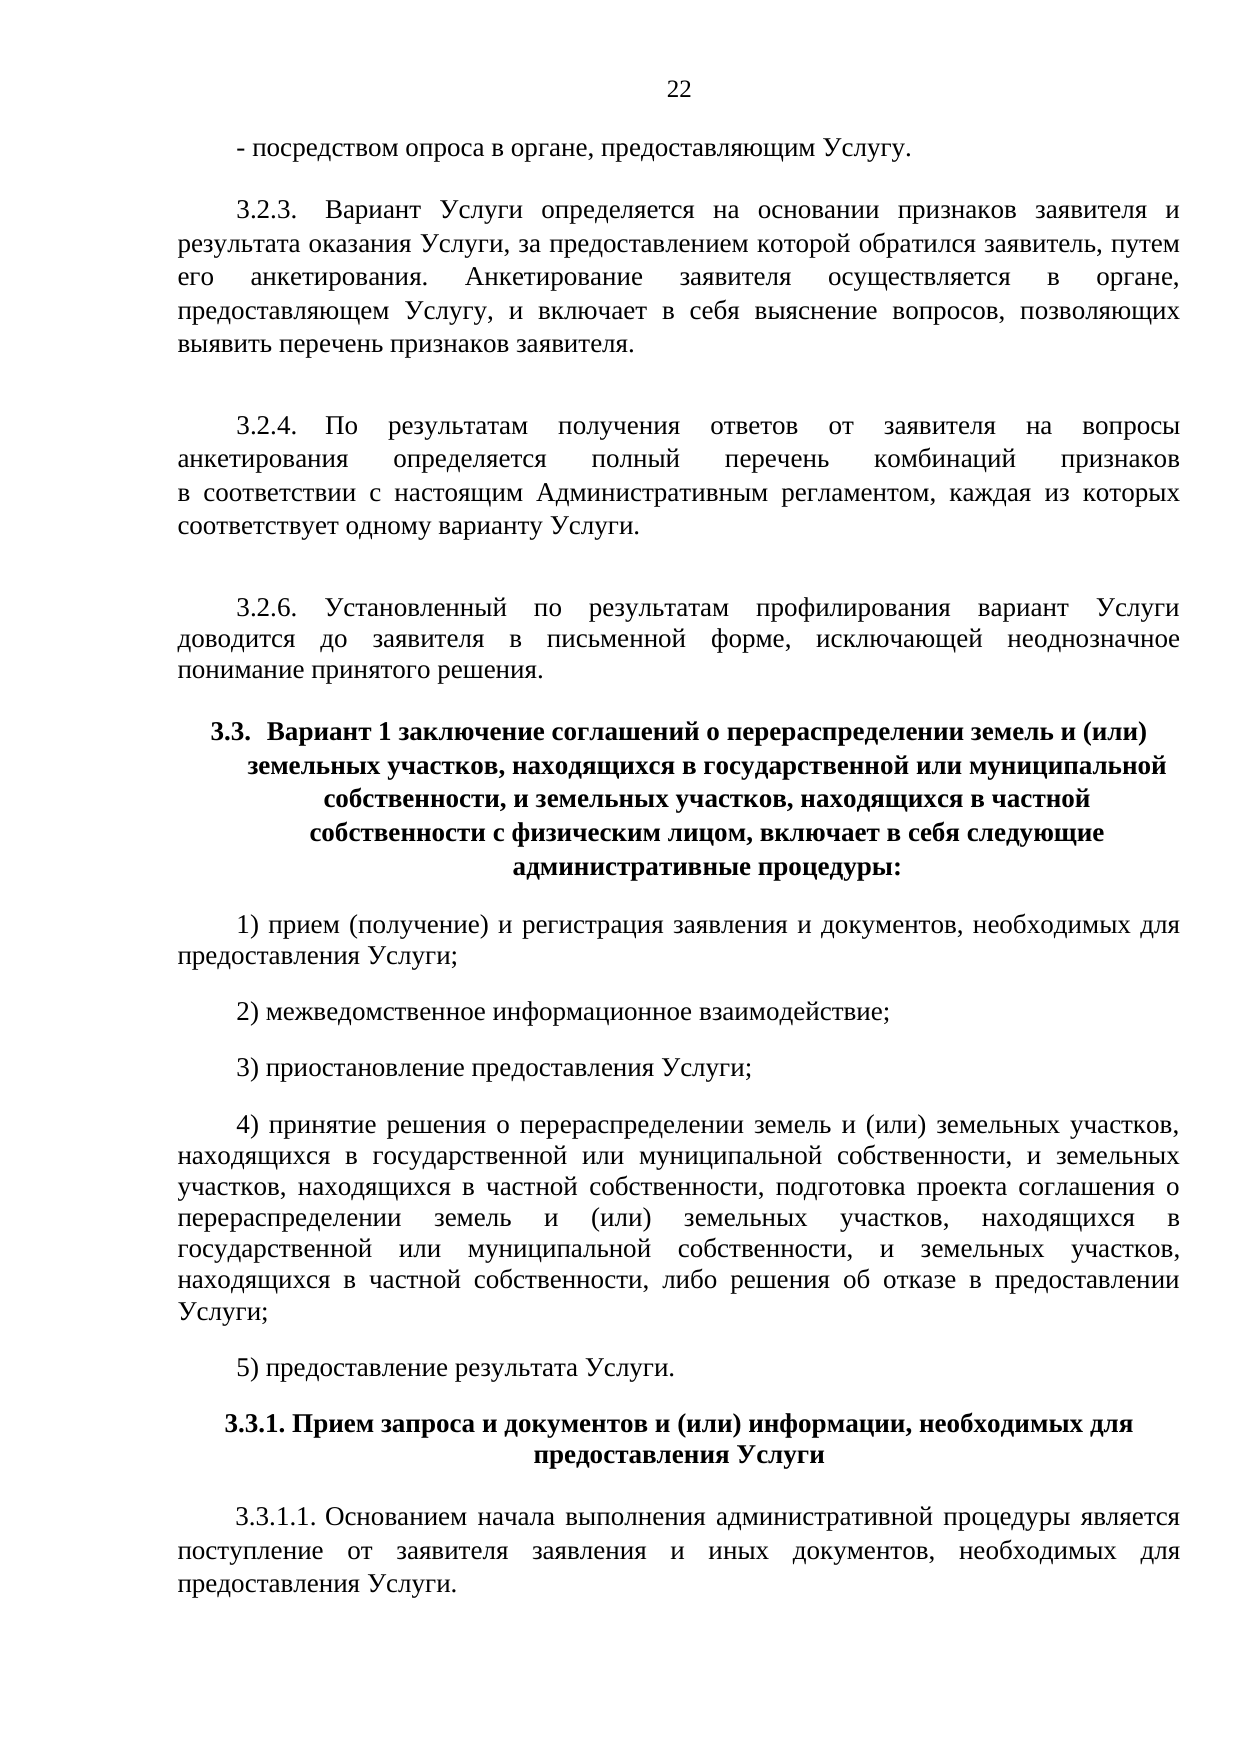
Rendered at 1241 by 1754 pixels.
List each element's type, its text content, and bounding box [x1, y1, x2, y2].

text 3) приостановление предоставления Услуги; [177, 1052, 1181, 1083]
text - посредством опроса в органе, предоставляющим Услугу. [177, 131, 1181, 162]
text 2) межведомственное информационное взаимодействие; [177, 995, 1181, 1027]
list По результатам получения ответов от заявителя на вопросы анкетирования определяется полный перечень комбинаций признаков в соответствии с настоящим Административным регламентом, каждая из которых соответствует одному варианту Услуги. [177, 409, 1181, 541]
list Вариант 1 заключение соглашений о перераспределении земель и (или) земельных участков, находящихся в государственной или муниципальной собственности, и земельных участков, находящихся в частной собственности с физическим лицом, включает в себя следующие административные процедуры: [177, 715, 1181, 881]
text 3.3.1. Прием запроса и документов и (или) информации, необходимых для предоставления Услуги [177, 1407, 1181, 1469]
list Основанием начала выполнения административной процедуры является поступление от заявителя заявления и иных документов, необходимых для предоставления Услуги. [177, 1500, 1181, 1598]
text 4) принятие решения о перераспределении земель и (или) земельных участков, находящихся в государственной или муниципальной собственности, и земельных участков, находящихся в частной собственности, подготовка проекта соглашения о перераспределении земель и (или) земельных участков, находящихся в государственной или муниципальной собственности, и земельных участков, находящихся в частной собственности, либо решения об отказе в предоставлении Услуги; [177, 1108, 1181, 1326]
list Вариант Услуги определяется на основании признаков заявителя и результата оказания Услуги, за предоставлением которой обратился заявитель, путем его анкетирования. Анкетирование заявителя осуществляется в органе, предоставляющем Услугу, и включает в себя выяснение вопросов, позволяющих выявить перечень признаков заявителя. [177, 193, 1181, 359]
text 1) прием (получение) и регистрация заявления и документов, необходимых для предоставления Услуги; [177, 908, 1181, 970]
text 3.2.6. Установленный по результатам профилирования вариант Услуги доводится до заявителя в письменной форме, исключающей неоднозначное понимание принятого решения. [177, 591, 1181, 684]
text 5) предоставление результата Услуги. [177, 1351, 1181, 1382]
